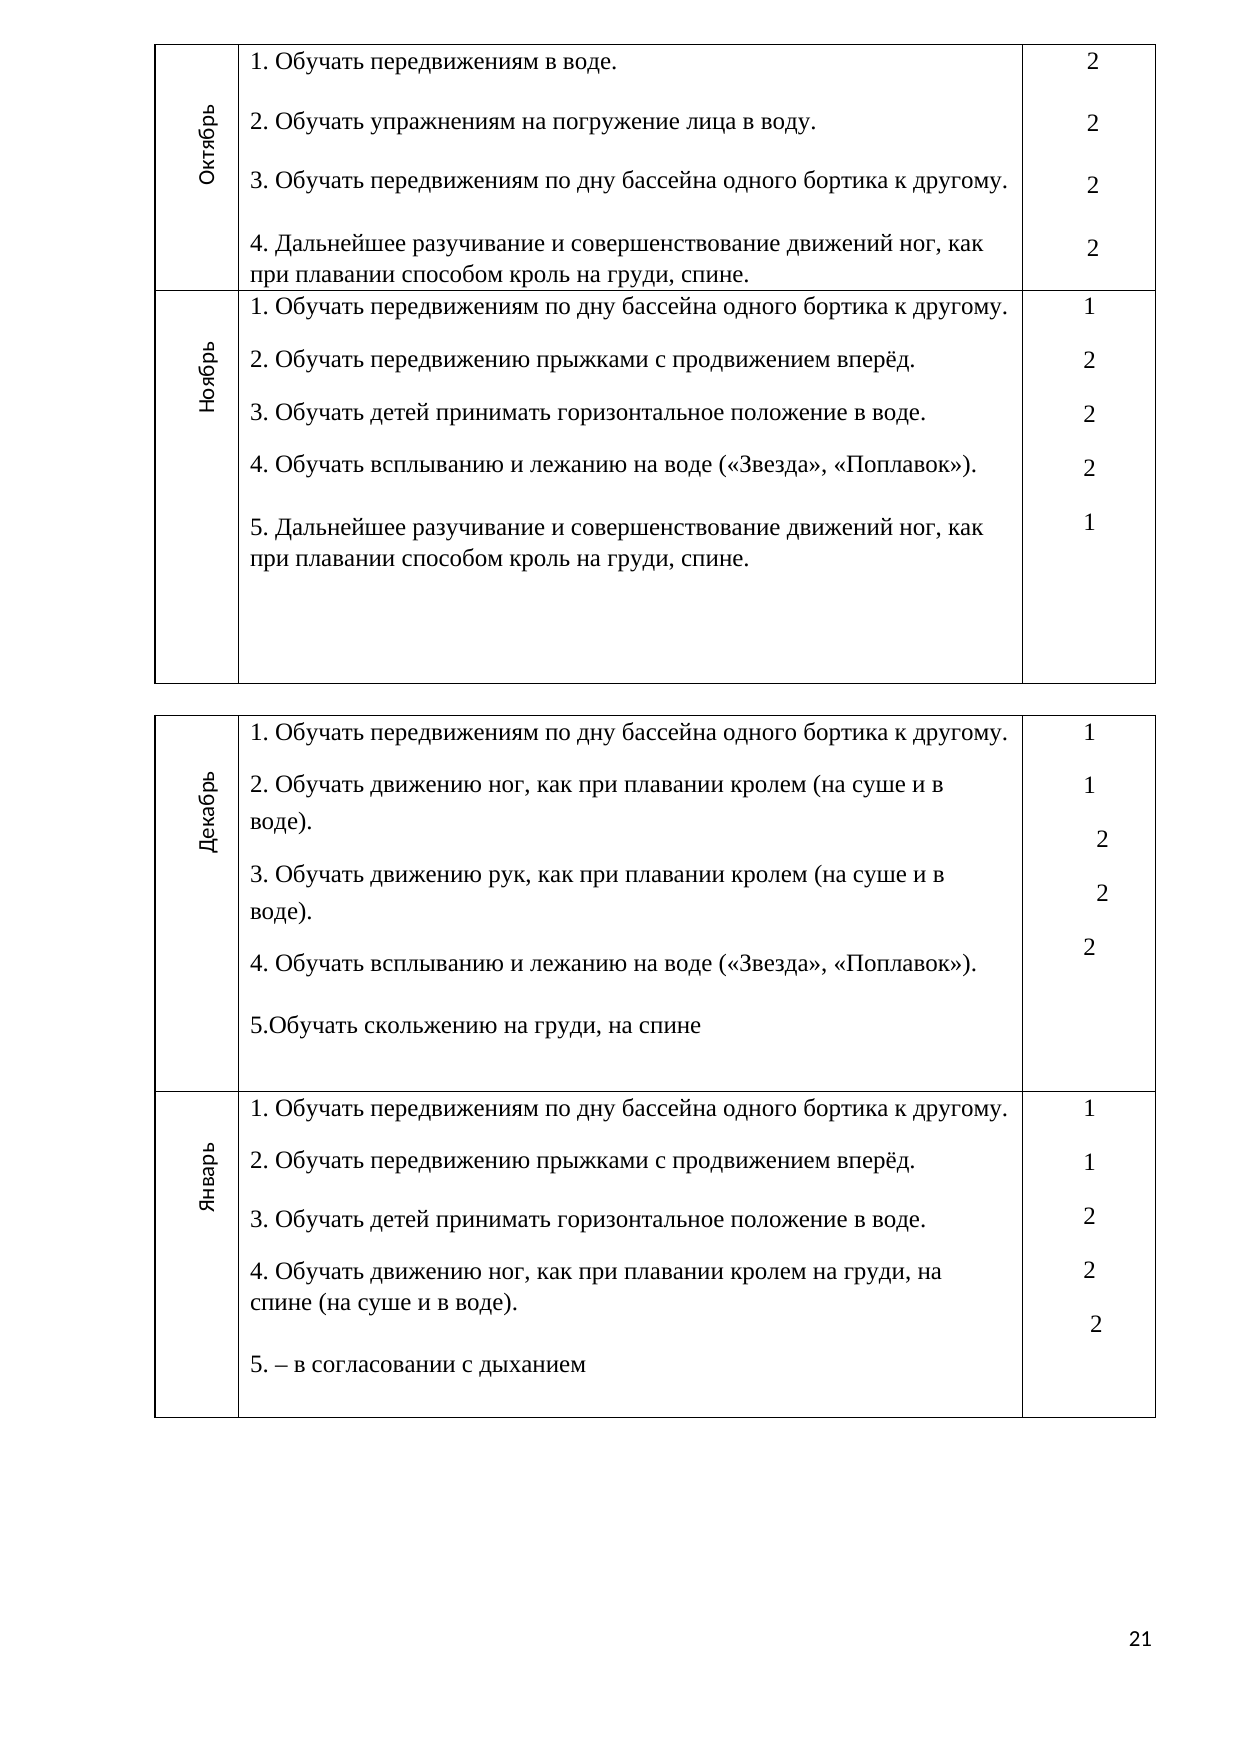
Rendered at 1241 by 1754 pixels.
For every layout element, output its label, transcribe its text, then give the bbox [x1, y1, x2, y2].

table_header 1 1 2 2 2 [1023, 716, 1155, 1091]
table_cell [156, 291, 238, 682]
table_cell 1. Обучать передвижениям по дну бассейна одного бортика к другому. 2. Обучать передвижению прыжками с продвижением вперёд. 3. Обучать детей принимать горизонтальное положение в воде. 4. Обучать движению ног, как при плавании кролем на груди, на спине (на суше и в воде). 5. – в согласовании с дыханием [239, 1092, 1022, 1417]
table_header [156, 716, 238, 1091]
table_cell 1 1 2 2 2 [1023, 1092, 1155, 1417]
table_header 1. Обучать передвижениям по дну бассейна одного бортика к другому. 2. Обучать движению ног, как при плавании кролем (на суше и в воде). 3. Обучать движению рук, как при плавании кролем (на суше и в воде). 4. Обучать всплыванию и лежанию на воде («Звезда», «Поплавок»). 5.Обучать скольжению на груди, на спине [239, 716, 1022, 1091]
table_cell 1 2 2 2 1 [1023, 291, 1155, 682]
table_cell [156, 1092, 238, 1417]
table_cell 1. Обучать передвижениям по дну бассейна одного бортика к другому. 2. Обучать передвижению прыжками с продвижением вперёд. 3. Обучать детей принимать горизонтальное положение в воде. 4. Обучать всплыванию и лежанию на воде («Звезда», «Поплавок»). 5. Дальнейшее разучивание и совершенствование движений ног, как при плавании способом кроль на груди, спине. [239, 291, 1022, 682]
table_cell 1. Обучать передвижениям в воде. 2. Обучать упражнениям на погружение лица в воду. 3. Обучать передвижениям по дну бассейна одного бортика к другому. 4. Дальнейшее разучивание и совершенствование движений ног, как при плавании способом кроль на груди, спине. [239, 45, 1022, 289]
table_cell 2 2 2 2 [1023, 45, 1155, 289]
table_cell [156, 45, 238, 289]
